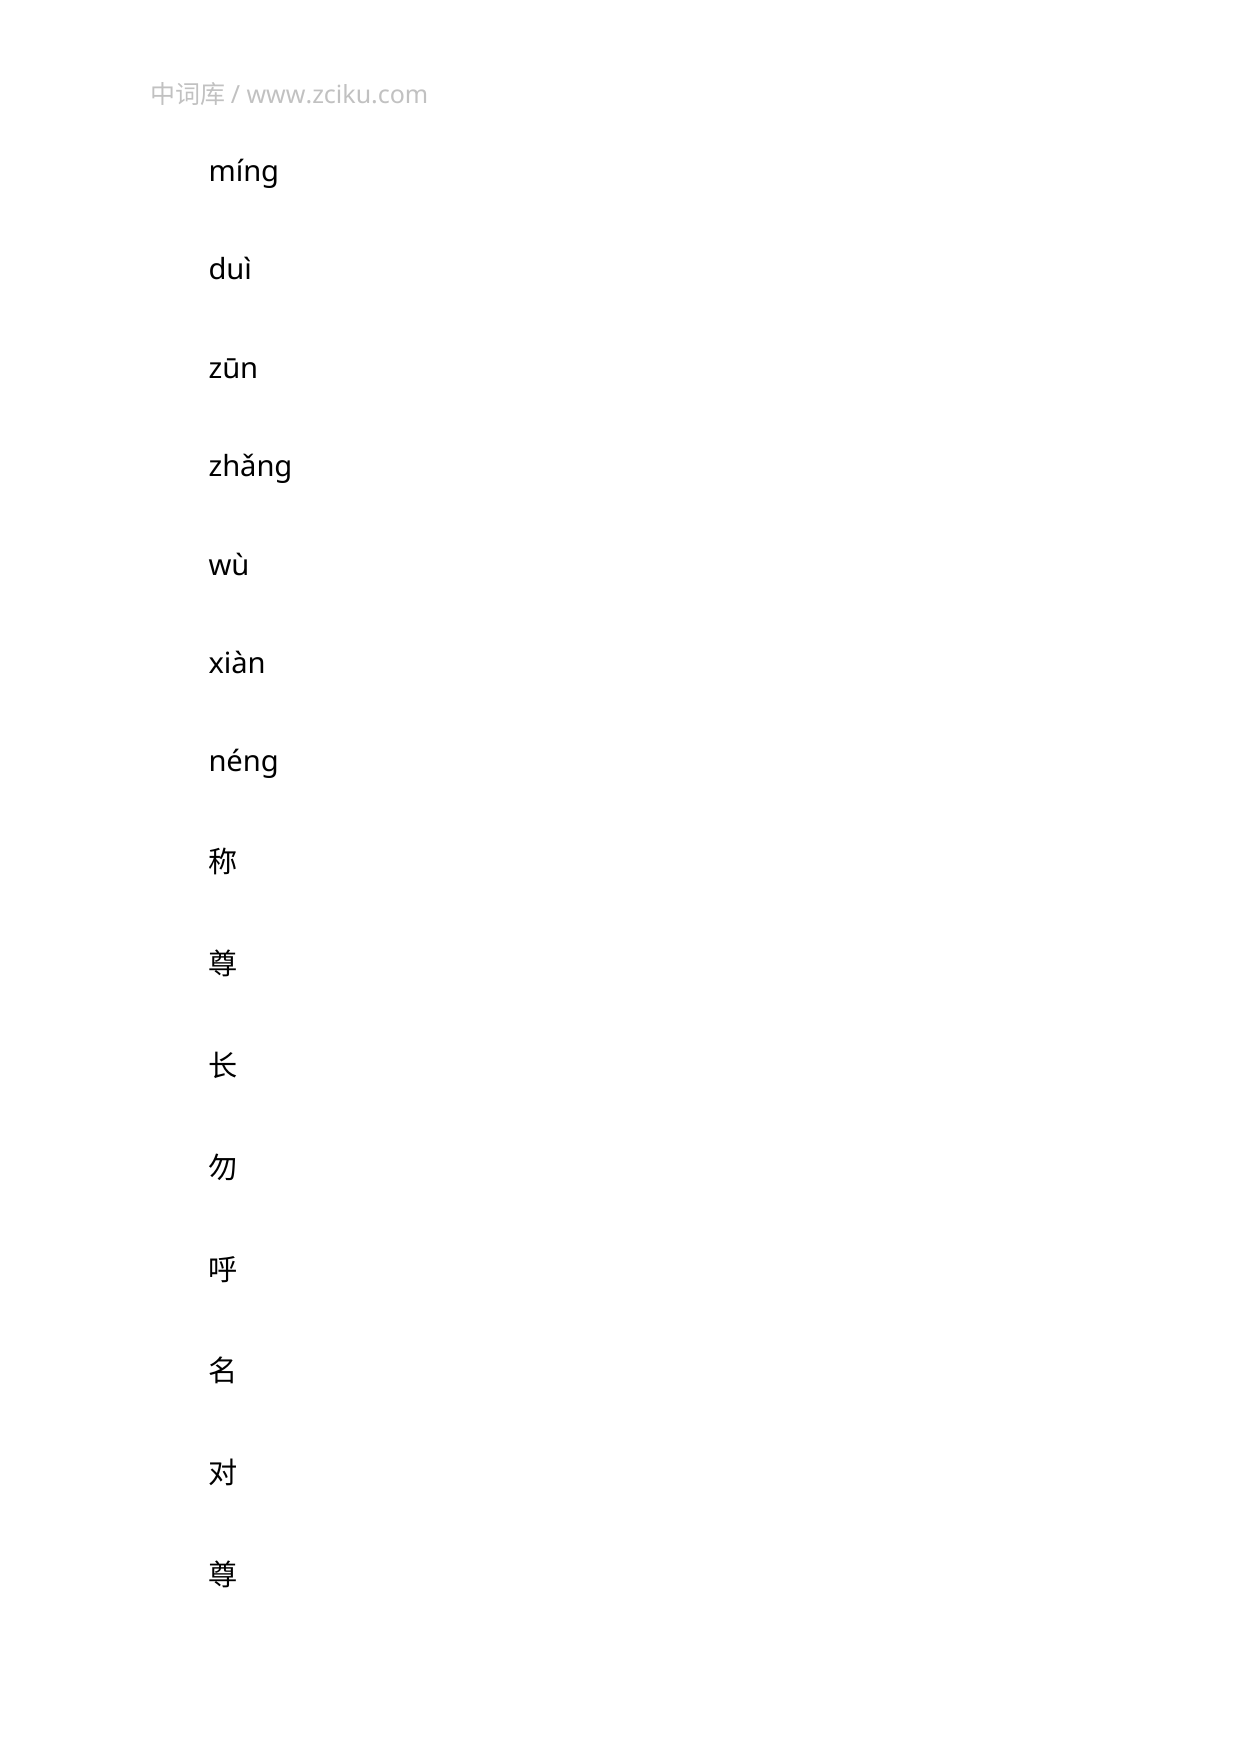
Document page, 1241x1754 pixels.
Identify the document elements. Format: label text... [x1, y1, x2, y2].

text duì [150, 248, 1090, 288]
text 尊 [150, 941, 1090, 983]
text 称 [150, 839, 1090, 881]
text zhǎng [150, 445, 1090, 485]
text xiàn [150, 642, 1090, 682]
text 呼 [150, 1246, 1090, 1288]
text 长 [150, 1043, 1090, 1085]
text 名 [150, 1348, 1090, 1390]
text 勿 [150, 1144, 1090, 1187]
text zūn [150, 347, 1090, 387]
text wù [150, 544, 1090, 583]
text 尊 [150, 1551, 1090, 1594]
text néng [150, 741, 1090, 780]
text 对 [150, 1450, 1090, 1492]
text míng [150, 150, 1090, 190]
